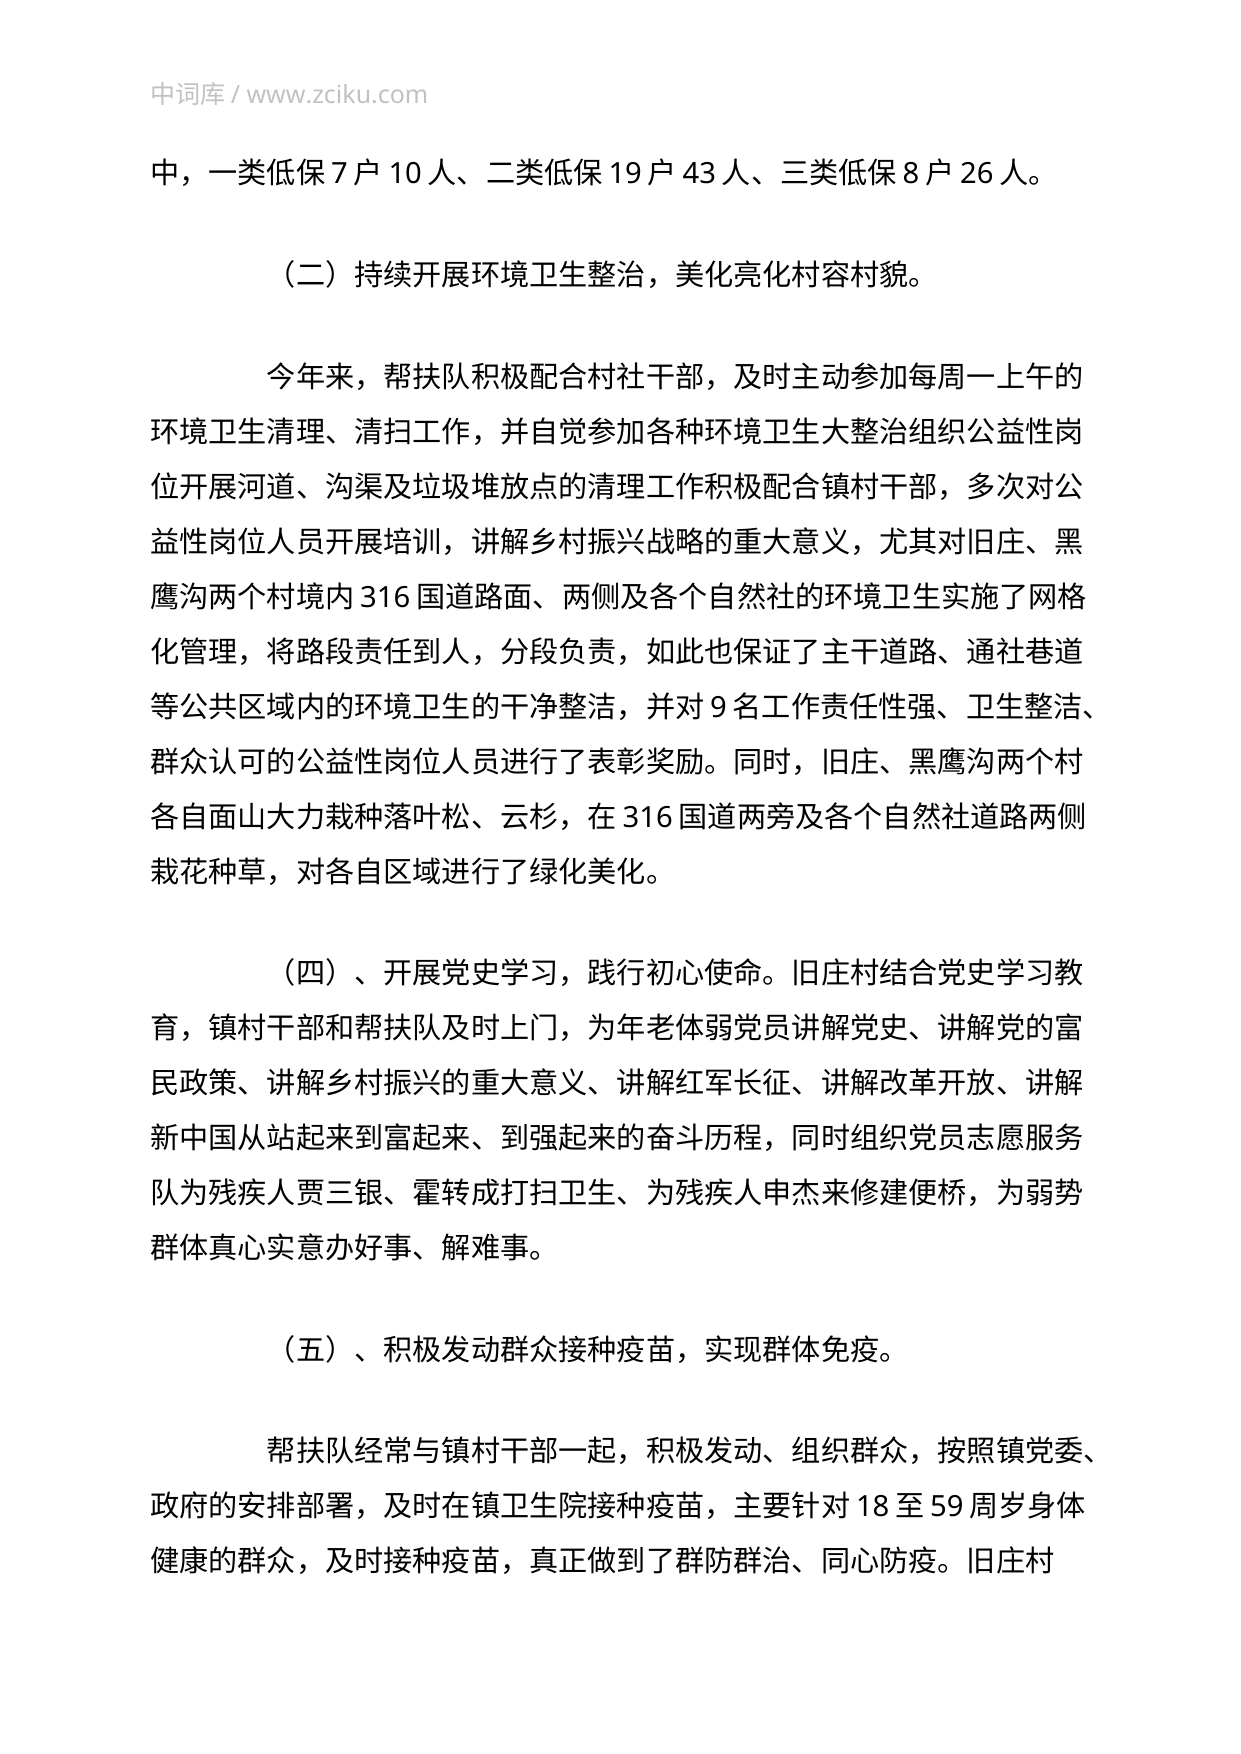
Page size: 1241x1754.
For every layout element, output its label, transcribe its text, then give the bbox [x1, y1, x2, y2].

text （五）、积极发动群众接种疫苗，实现群体免疫。 [150, 1326, 1090, 1368]
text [150, 150, 1090, 192]
text （四）、开展党史学习，践行初心使命。旧庄村结合党史学习教育，镇村干部和帮扶队及时上门，为年老体弱党员讲解党史、讲解党的富民政策、讲解乡村振兴的重大意义、讲解红军长征、讲解改革开放、讲解新中国从站起来到富起来、到强起来的奋斗历程，同时组织党员志愿服务队为残疾人贾三银、霍转成打扫卫生、为残疾人申杰来修建便桥，为弱势群体真心实意办好事、解难事。 [150, 950, 1090, 1267]
text （二）持续开展环境卫生整治，美化亮化村容村貌。 [150, 252, 1090, 294]
text 今年来，帮扶队积极配合村社干部，及时主动参加每周一上午的环境卫生清理、清扫工作，并自觉参加各种环境卫生大整治组织公益性岗位开展河道、沟渠及垃圾堆放点的清理工作积极配合镇村干部，多次对公益性岗位人员开展培训，讲解乡村振兴战略的重大意义，尤其对旧庄、黑鹰沟两个村境内316国道路面、两侧及各个自然社的环境卫生实施了网格化管理，将路段责任到人，分段负责，如此也保证了主干道路、通社巷道等公共区域内的环境卫生的干净整洁，并对9名工作责任性强、卫生整洁、群众认可的公益性岗位人员进行了表彰奖励。同时，旧庄、黑鹰沟两个村各自面山大力栽种落叶松、云杉，在316国道两旁及各个自然社道路两侧栽花种草，对各自区域进行了绿化美化。 [150, 354, 1090, 890]
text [150, 1428, 1090, 1580]
